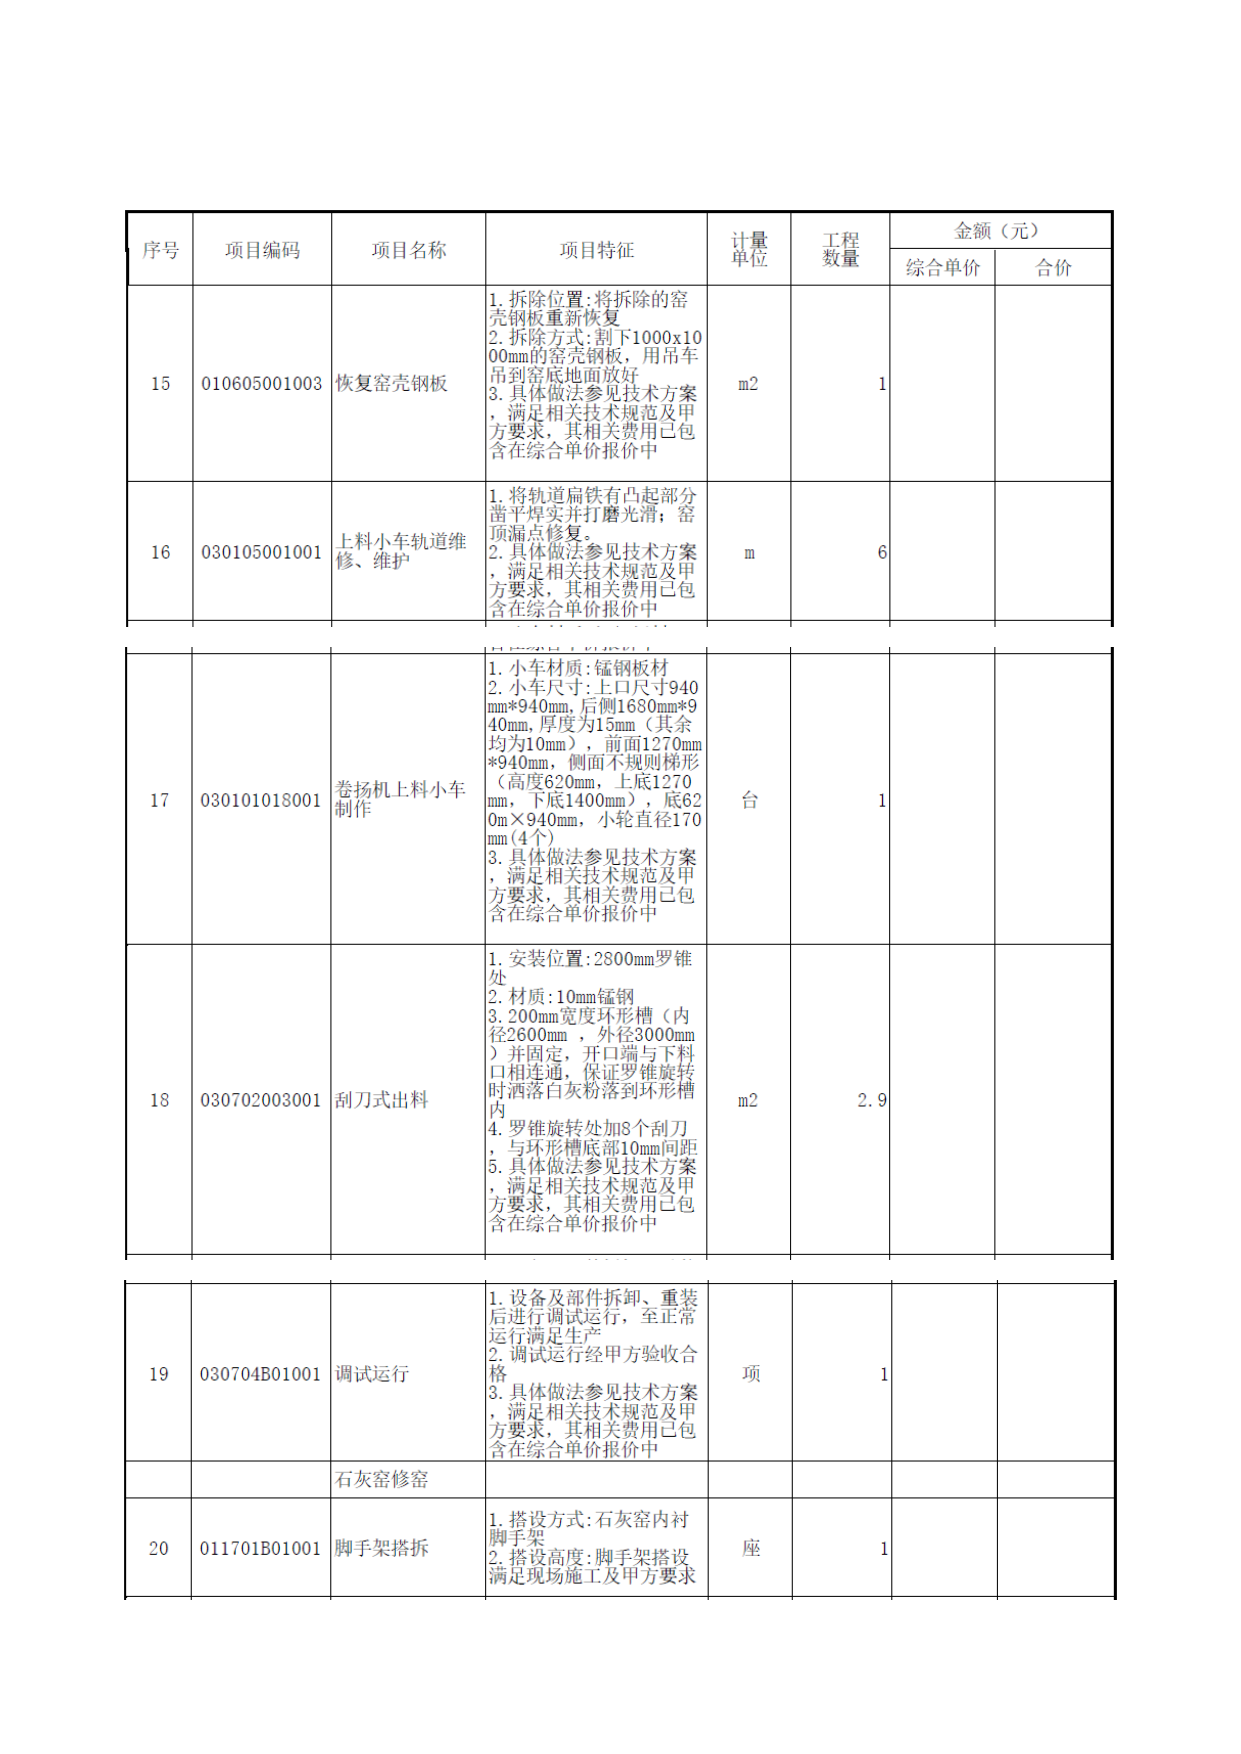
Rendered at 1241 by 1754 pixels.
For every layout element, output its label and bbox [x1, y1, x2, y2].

picture [120, 647, 1120, 1260]
picture [120, 206, 1120, 627]
picture [120, 1280, 1120, 1600]
